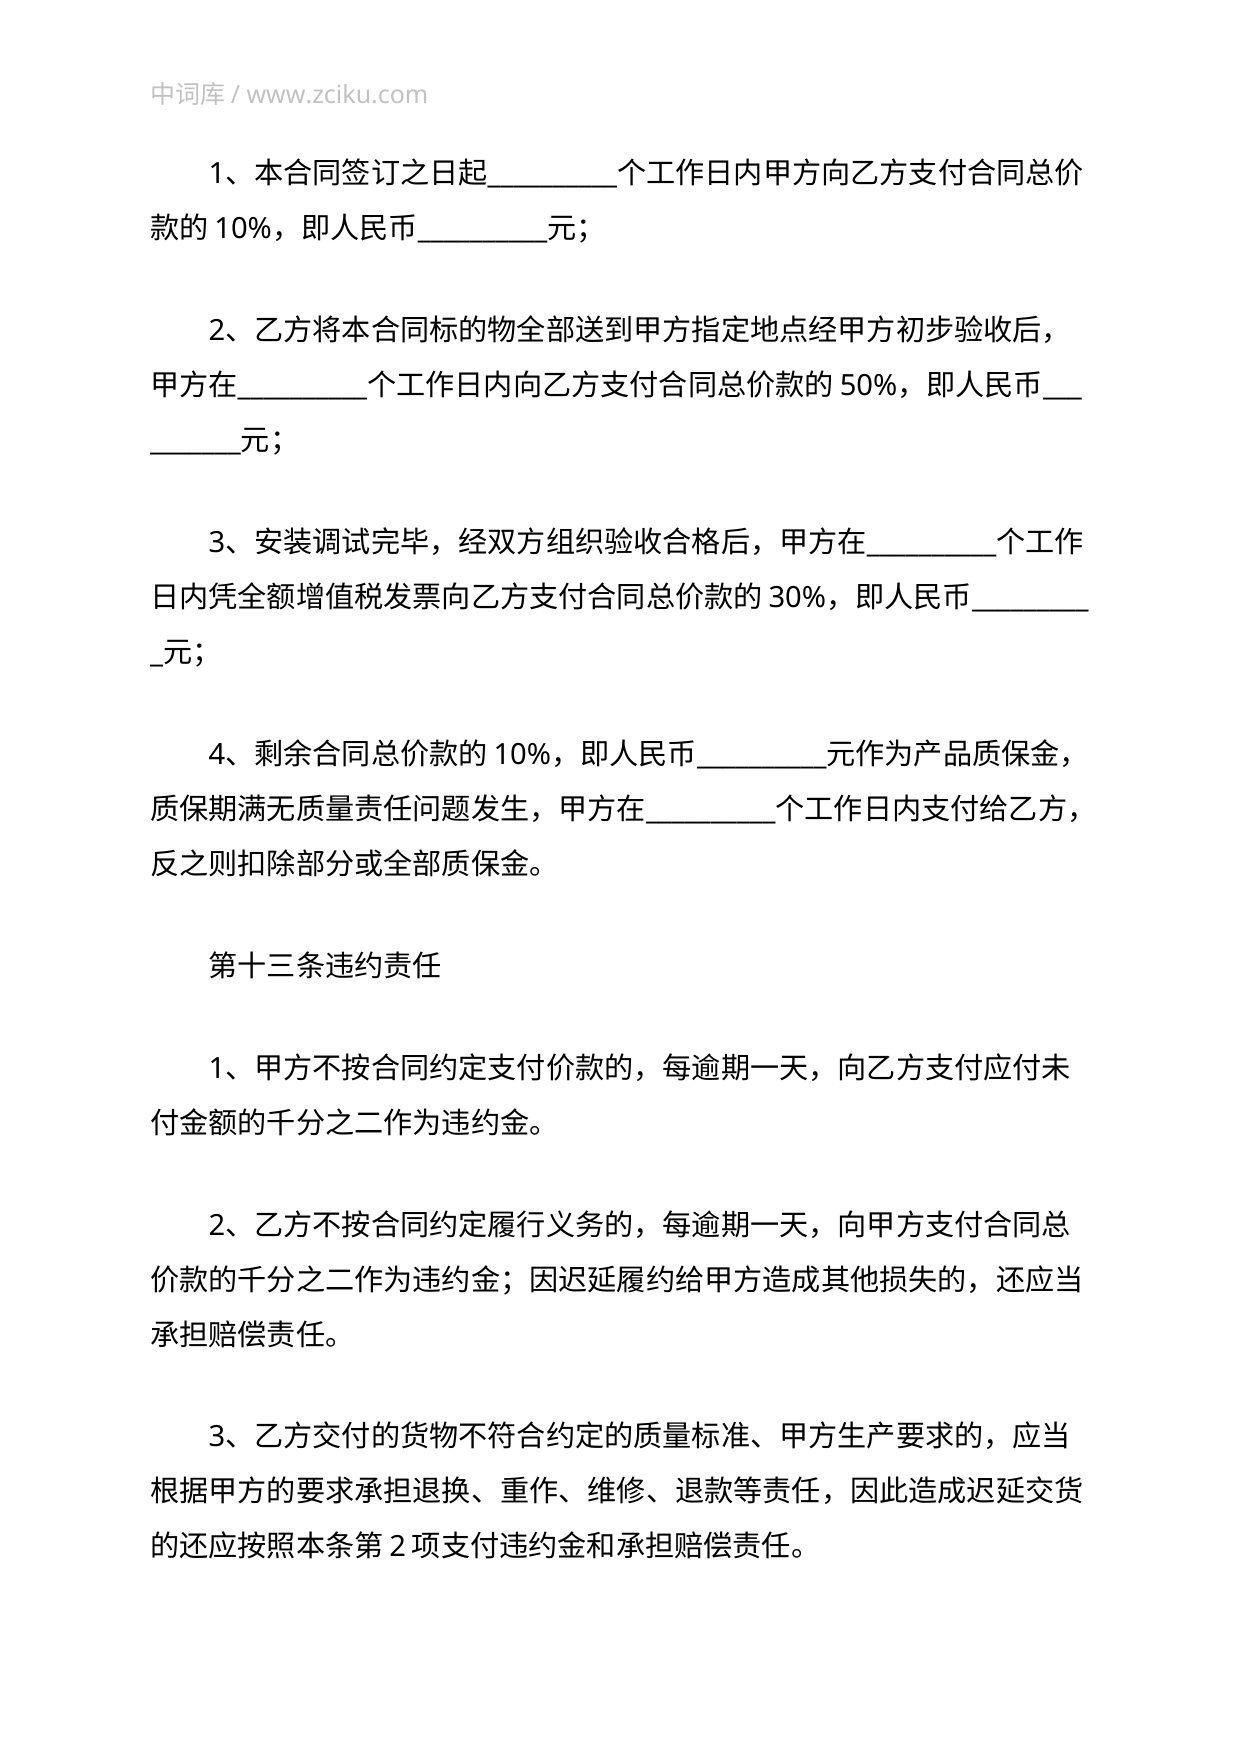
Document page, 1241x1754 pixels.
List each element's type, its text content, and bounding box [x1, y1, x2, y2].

text 3、乙方交付的货物不符合约定的质量标准、甲方生产要求的，应当根据甲方的要求承担退换、重作、维修、退款等责任，因此造成迟延交货的还应按照本条第2项支付违约金和承担赔偿责任。 [150, 1413, 1090, 1565]
text 2、乙方将本合同标的物全部送到甲方指定地点经甲方初步验收后，甲方在__________个工作日内向乙方支付合同总价款的50%，即人民币__________元； [150, 307, 1090, 459]
text 1、甲方不按合同约定支付价款的，每逾期一天，向乙方支付应付未付金额的千分之二作为违约金。 [150, 1044, 1090, 1142]
text 1、本合同签订之日起__________个工作日内甲方向乙方支付合同总价款的10%，即人民币__________元； [150, 150, 1090, 247]
text 3、安装调试完毕，经双方组织验收合格后，甲方在__________个工作日内凭全额增值税发票向乙方支付合同总价款的30%，即人民币__________元； [150, 519, 1090, 671]
text 4、剩余合同总价款的10%，即人民币__________元作为产品质保金，质保期满无质量责任问题发生，甲方在__________个工作日内支付给乙方，反之则扣除部分或全部质保金。 [150, 731, 1090, 883]
text 2、乙方不按合同约定履行义务的，每逾期一天，向甲方支付合同总价款的千分之二作为违约金；因迟延履约给甲方造成其他损失的，还应当承担赔偿责任。 [150, 1201, 1090, 1353]
text 第十三条违约责任 [150, 943, 1090, 985]
